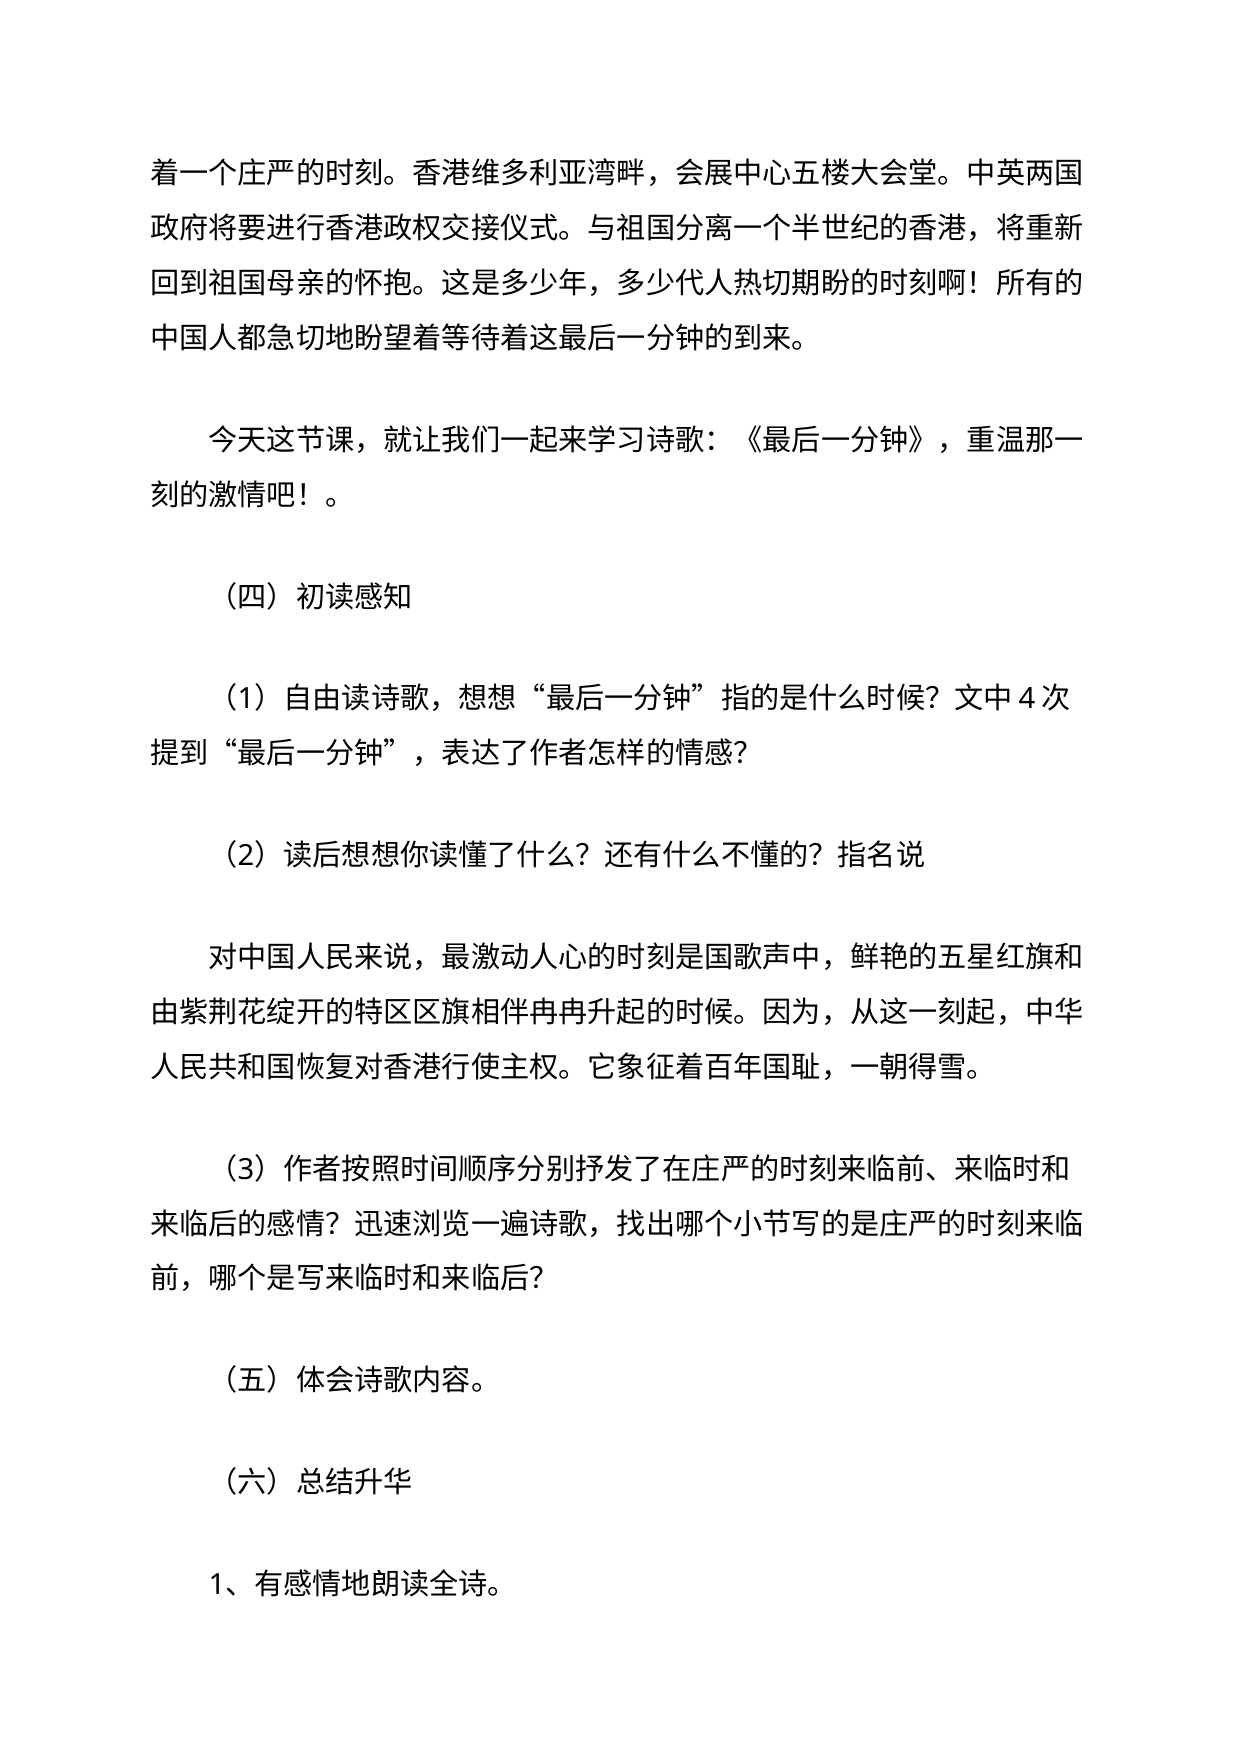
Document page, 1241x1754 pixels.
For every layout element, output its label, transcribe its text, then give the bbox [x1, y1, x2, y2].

text 1、有感情地朗读全诗。 [150, 1560, 1090, 1603]
text 对中国人民来说，最激动人心的时刻是国歌声中，鲜艳的五星红旗和由紫荆花绽开的特区区旗相伴冉冉升起的时候。因为，从这一刻起，中华人民共和国恢复对香港行使主权。它象征着百年国耻，一朝得雪。 [150, 934, 1090, 1086]
text 今天这节课，就让我们一起来学习诗歌：《最后一分钟》，重温那一刻的激情吧！。 [150, 416, 1090, 514]
text （3）作者按照时间顺序分别抒发了在庄严的时刻来临前、来临时和来临后的感情？迅速浏览一遍诗歌，找出哪个小节写的是庄严的时刻来临前，哪个是写来临时和来临后？ [150, 1145, 1090, 1297]
text （四）初读感知 [150, 573, 1090, 615]
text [150, 150, 1090, 357]
text （1）自由读诗歌，想想“最后一分钟”指的是什么时候？文中4次提到“最后一分钟”，表达了作者怎样的情感？ [150, 675, 1090, 772]
text （五）体会诗歌内容。 [150, 1357, 1090, 1399]
text （六）总结升华 [150, 1459, 1090, 1501]
text （2）读后想想你读懂了什么？还有什么不懂的？指名说 [150, 832, 1090, 874]
